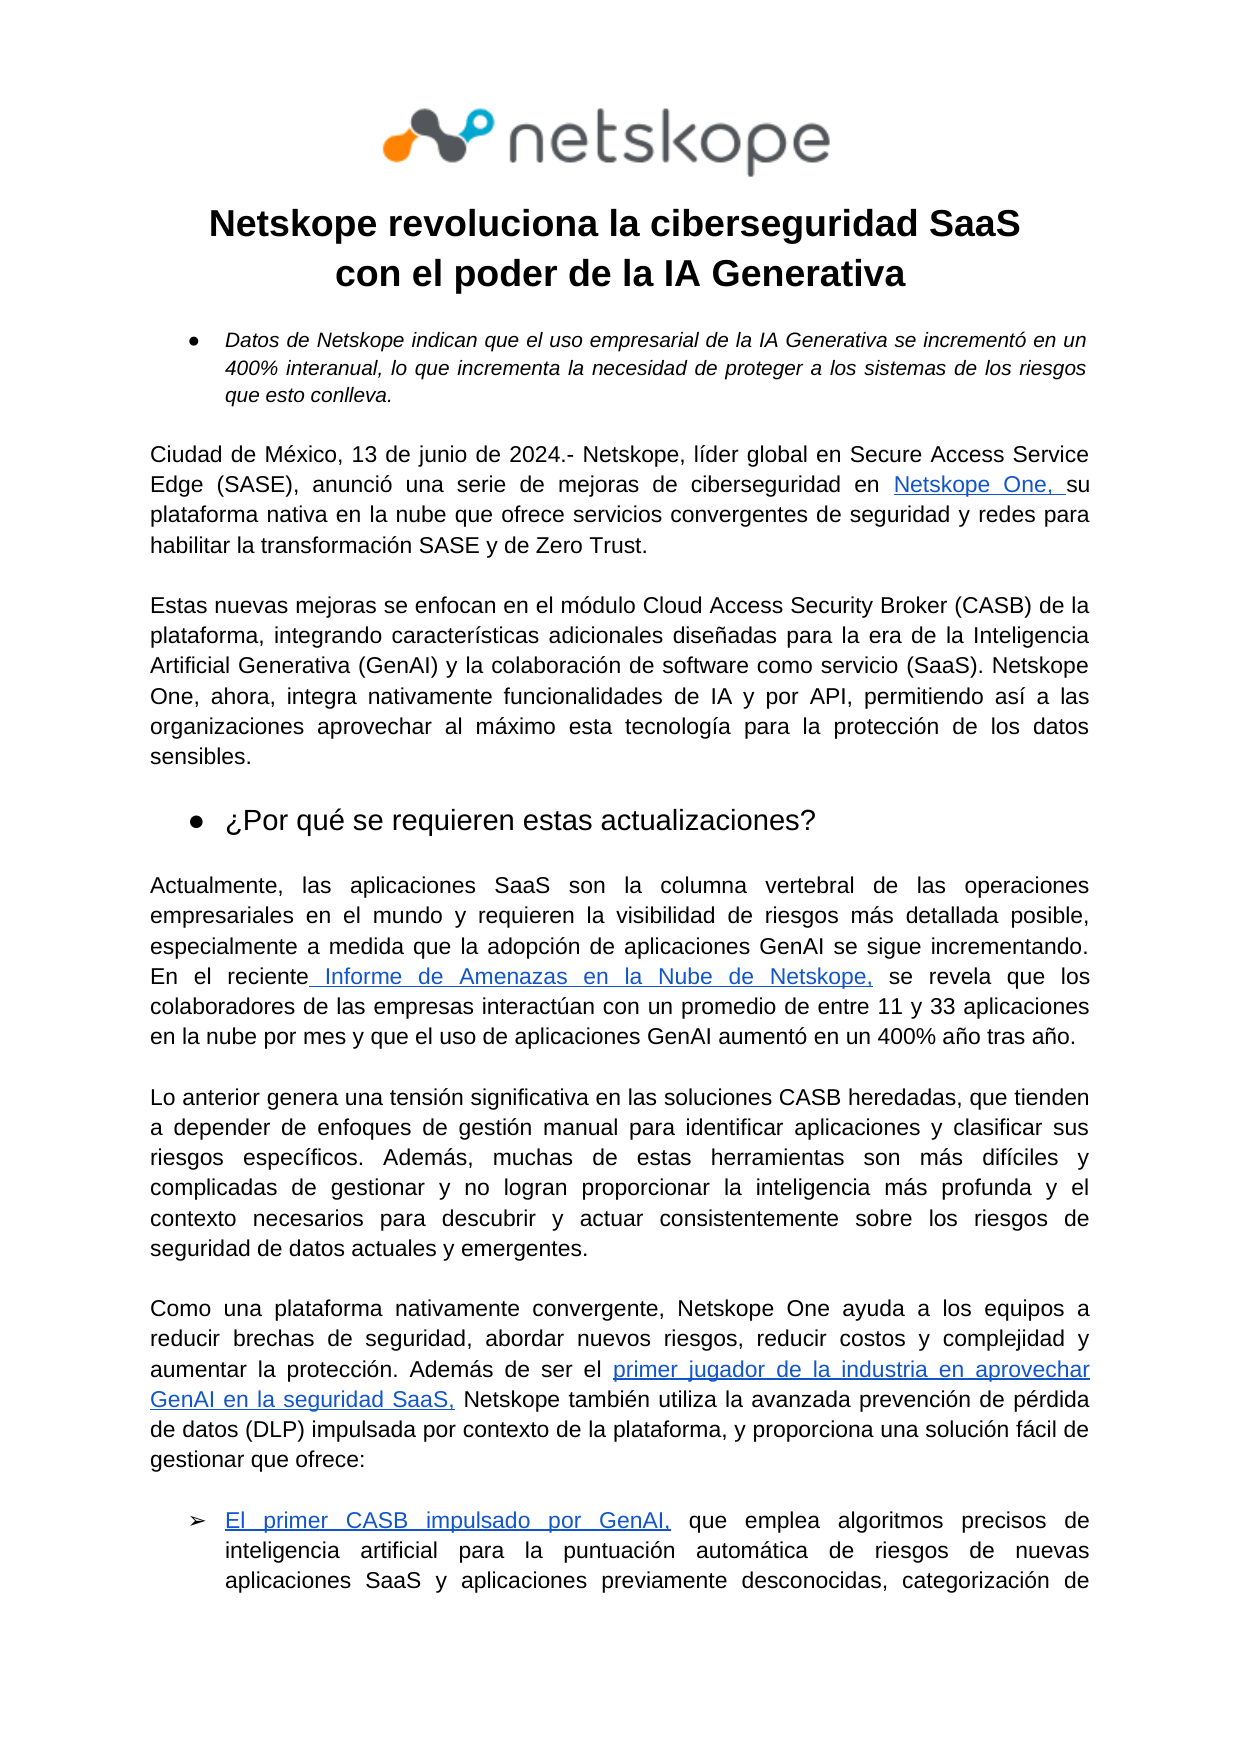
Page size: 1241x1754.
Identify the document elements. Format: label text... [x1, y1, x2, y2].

text Estas nuevas mejoras se enfocan en el módulo Cloud Access Security Broker (CASB) de la plataforma, integrando características adicionales diseñadas para la era de la Inteligencia Artificial Generativa (GenAI) y la colaboración de software como servicio (SaaS). Netskope One, ahora, integra nativamente funcionalidades de IA y por API, permitiendo así a las organizaciones aprovechar al máximo esta tecnología para la protección de los datos sensibles. [150, 592, 1090, 769]
list ¿Por qué se requieren estas actualizaciones? [187, 803, 1090, 837]
text Actualmente, las aplicaciones SaaS son la columna vertebral de las operaciones empresariales en el mundo y requieren la visibilidad de riesgos más detallada posible, especialmente a medida que la adopción de aplicaciones GenAI se sigue incrementando. En el reciente Informe de Amenazas en la Nube de Netskope, se revela que los colaboradores de las empresas interactúan con un promedio de entre 11 y 33 aplicaciones en la nube por mes y que el uso de aplicaciones GenAI aumentó en un 400% año tras año. [150, 872, 1090, 1049]
text Ciudad de México, 13 de junio de 2024.- Netskope, líder global en Secure Access Service Edge (SASE), anunció una serie de mejoras de ciberseguridad en Netskope One, su plataforma nativa en la nube que ofrece servicios convergentes de seguridad y redes para habilitar la transformación SASE y de Zero Trust. [150, 441, 1090, 558]
list Datos de Netskope indican que el uso empresarial de la IA Generativa se incrementó en un 400% interanual, lo que incrementa la necesidad de proteger a los sistemas de los riesgos que esto conlleva. [187, 328, 1090, 407]
text Como una plataforma nativamente convergente, Netskope One ayuda a los equipos a reducir brechas de seguridad, abordar nuevos riesgos, reducir costos y complejidad y aumentar la protección. Además de ser el primer jugador de la industria en aprovechar GenAI en la seguridad SaaS, Netskope también utiliza la avanzada prevención de pérdida de datos (DLP) impulsada por contexto de la plataforma, y proporciona una solución fácil de gestionar que ofrece: [150, 1295, 1090, 1472]
text Netskope revoluciona la ciberseguridad SaaS con el poder de la IA Generativa [150, 202, 1090, 294]
text Lo anterior genera una tensión significativa en las soluciones CASB heredadas, que tienden a depender de enfoques de gestión manual para identificar aplicaciones y clasificar sus riesgos específicos. Además, muchas de estas herramientas son más difíciles y complicadas de gestionar y no logran proporcionar la inteligencia más profunda y el contexto necesarios para descubrir y actuar consistentemente sobre los riesgos de seguridad de datos actuales y emergentes. [150, 1084, 1090, 1261]
picture [363, 75, 877, 196]
